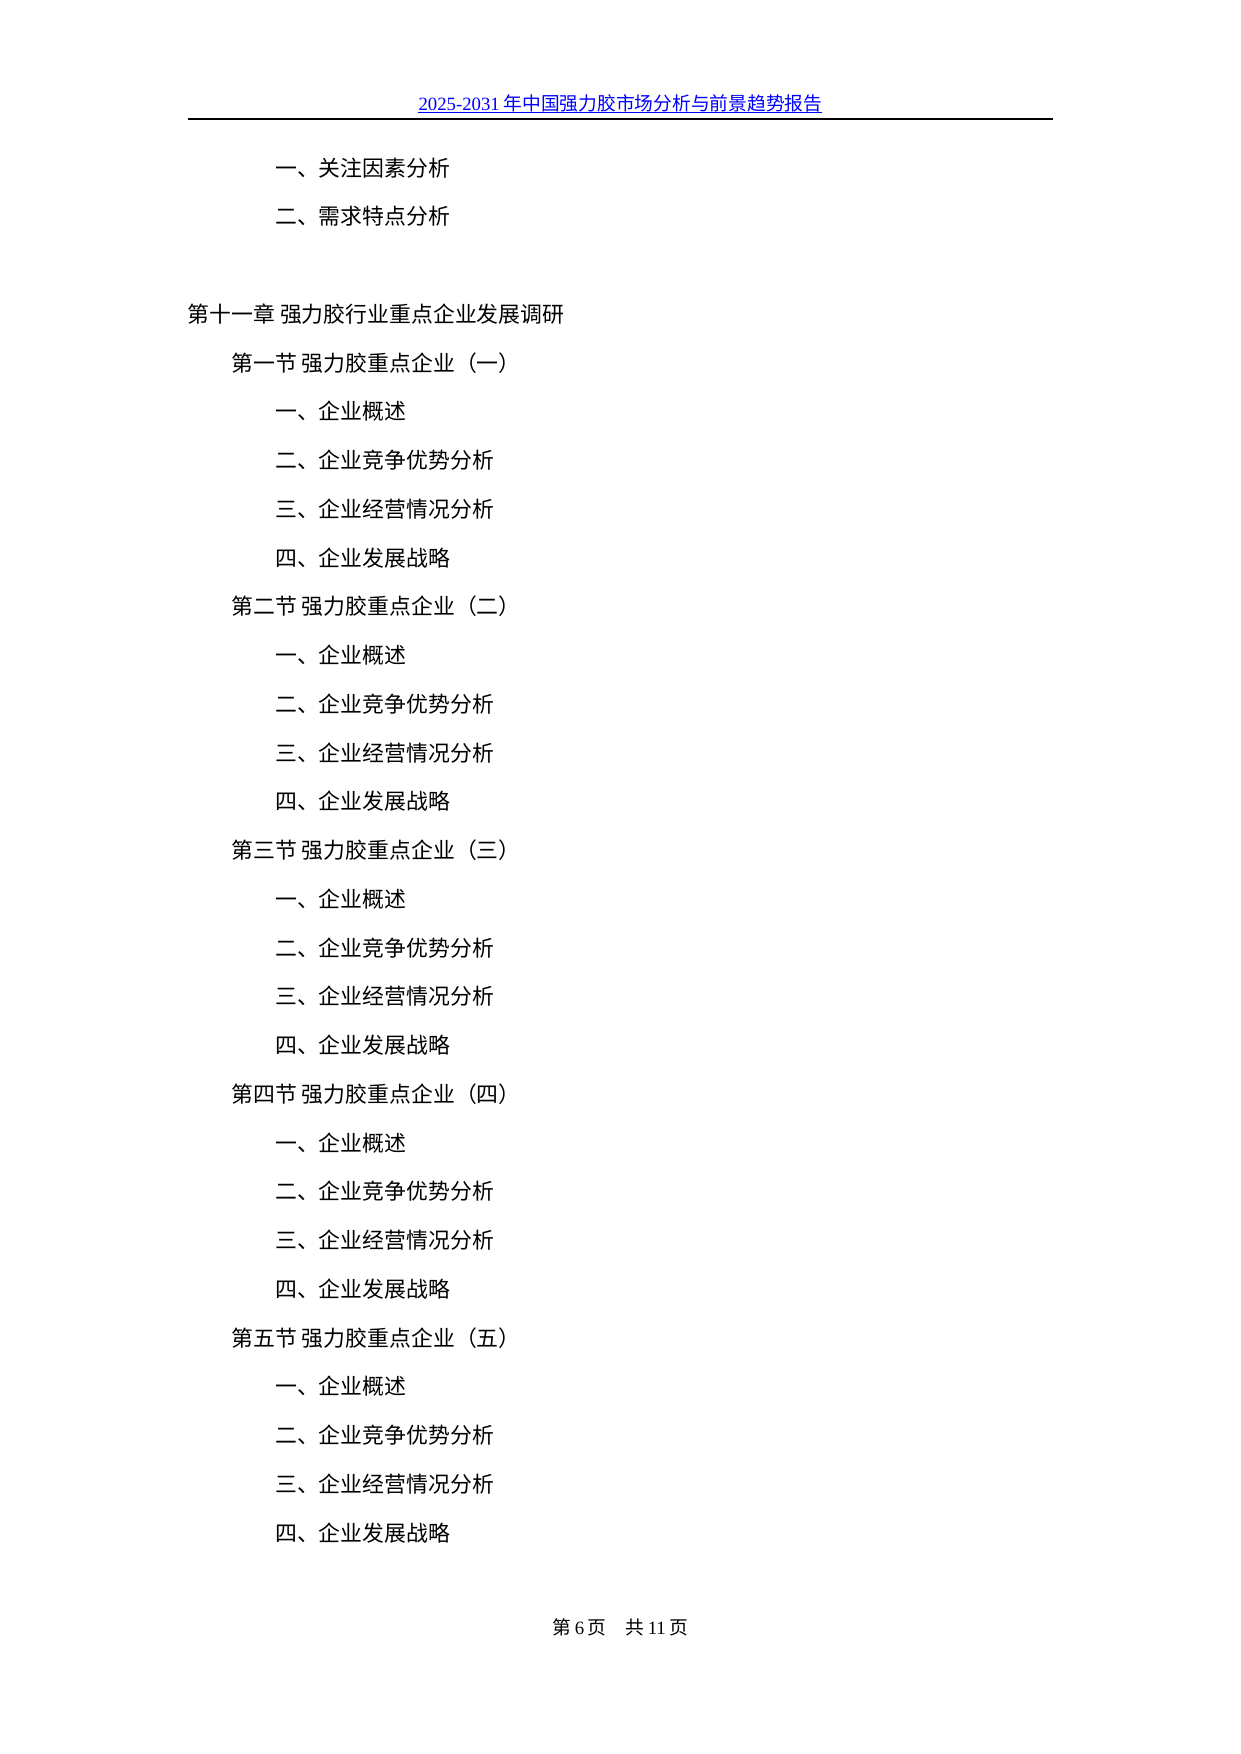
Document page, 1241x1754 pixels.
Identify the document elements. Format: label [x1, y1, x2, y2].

text [187, 150, 1053, 1548]
